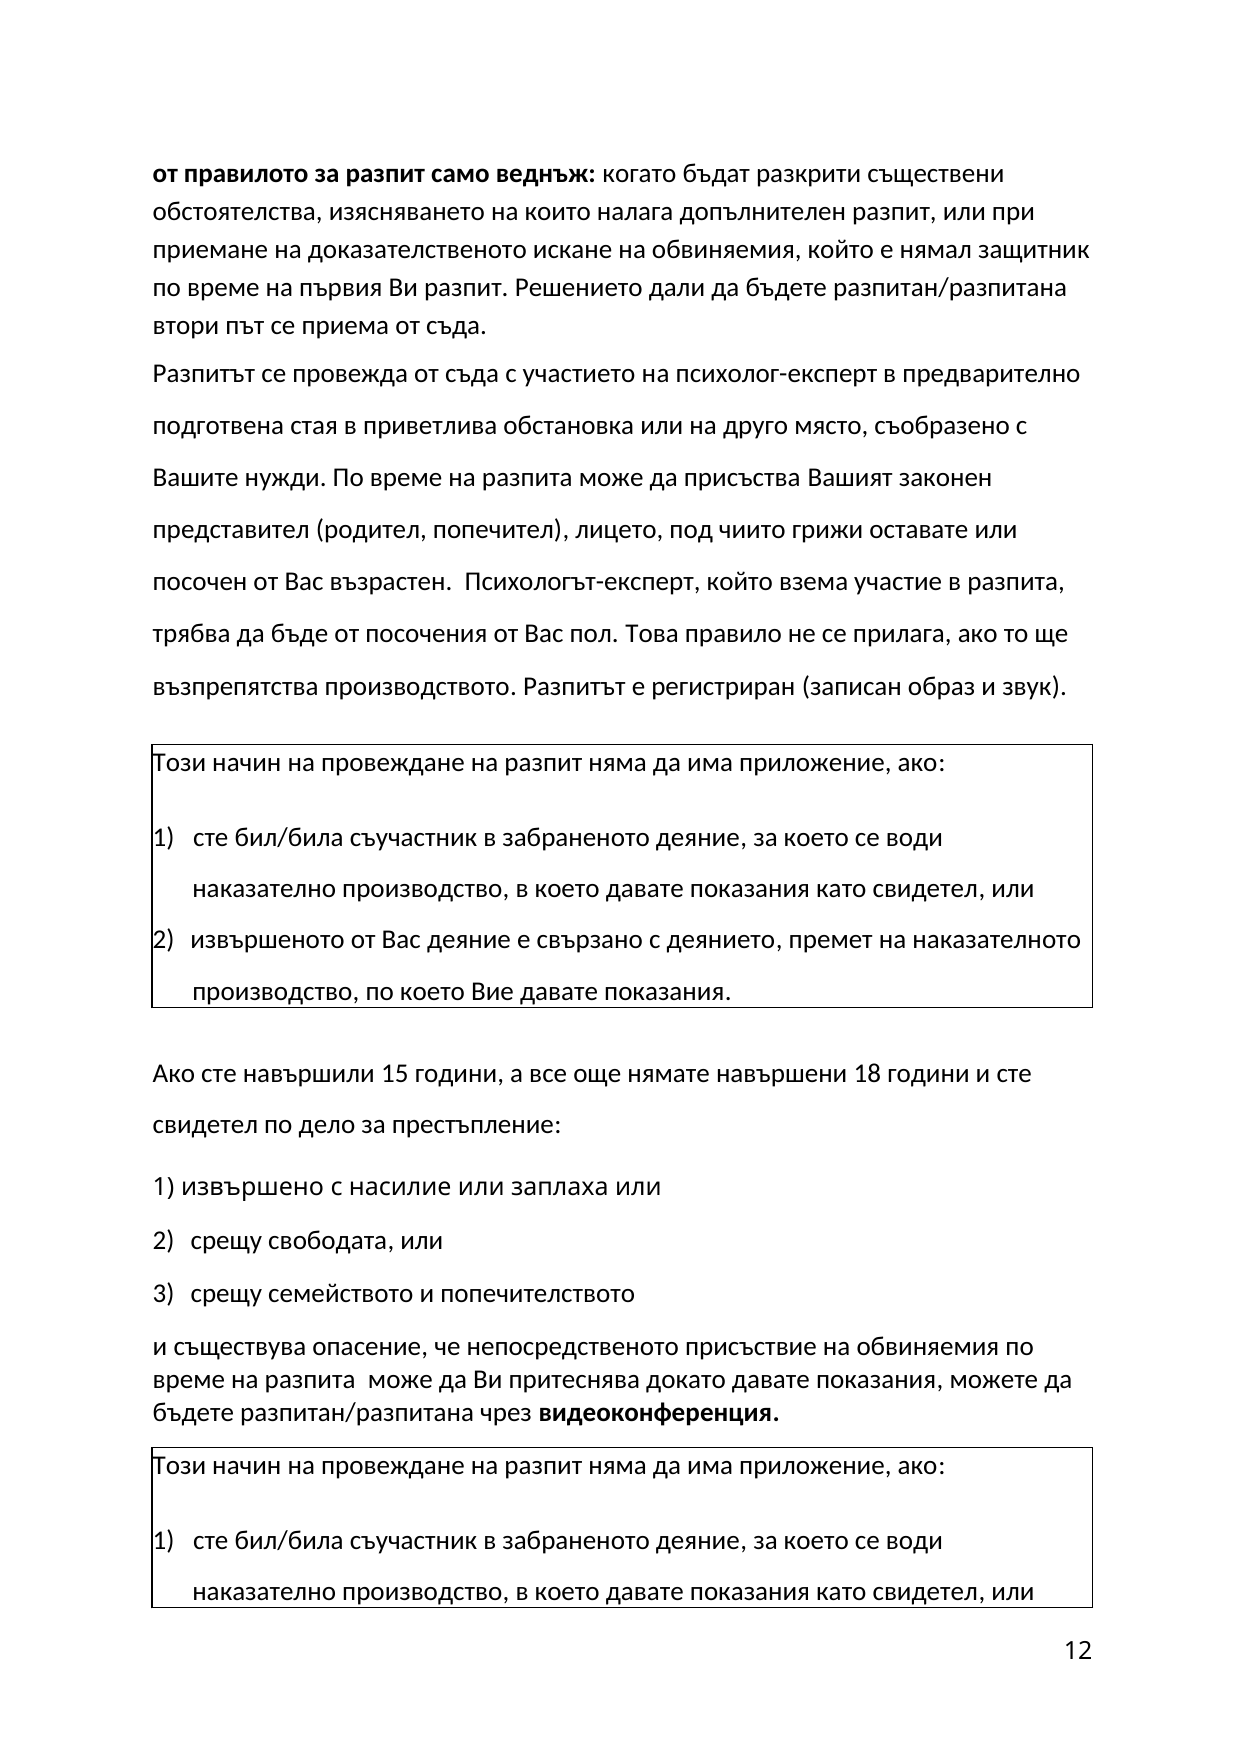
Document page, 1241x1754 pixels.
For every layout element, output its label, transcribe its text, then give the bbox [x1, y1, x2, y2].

text Този начин на провеждане на разпит няма да има приложение, ако: [153, 1448, 1092, 1481]
text Разпитът се провежда от съда с участието на психолог-експерт в предварително подготвена стая в приветлива обстановка или на друго място, съобразено с Вашите нужди. По време на разпита може да присъства Вашият законен представител (родител, попечител), лицето, под чиито грижи оставате или посочен от Вас възрастен. Психологът-експерт, който взема участие в разпита, трябва да бъде от посочения от Вас пол. Това правило не се прилага, ако то ще възпрепятства производството. Разпитът е регистриран (записан образ и звук). [152, 356, 1092, 702]
text 1) извършено с насилие или заплаха или [152, 1169, 1092, 1203]
text 2) срещу свободата, или [152, 1223, 1092, 1257]
text Този начин на провеждане на разпит няма да има приложение, ако: [153, 745, 1092, 778]
text и съществува опасение, че непосредственото присъствие на обвиняемия по време на разпита може да Ви притеснява докато давате показания, можете да бъдете разпитан/разпитана чрез видеоконференция. [152, 1329, 1092, 1428]
text Ако сте навършили 15 години, а все още нямате навършени 18 години и сте свидетел по дело за престъпление: [152, 1056, 1092, 1140]
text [152, 156, 1092, 341]
text 1) сте бил/била съучастник в забраненото деяние, за което се води наказателно производство, в което давате показания като свидетел, или [153, 819, 1092, 904]
text 2) извършеното от Вас деяние е свързано с деянието, премет на наказателното производство, по което Вие давате показания. [153, 922, 1092, 1007]
text 3) срещу семейството и попечителството [152, 1276, 1092, 1309]
text 1) сте бил/била съучастник в забраненото деяние, за което се води наказателно производство, в което давате показания като свидетел, или [153, 1522, 1092, 1607]
